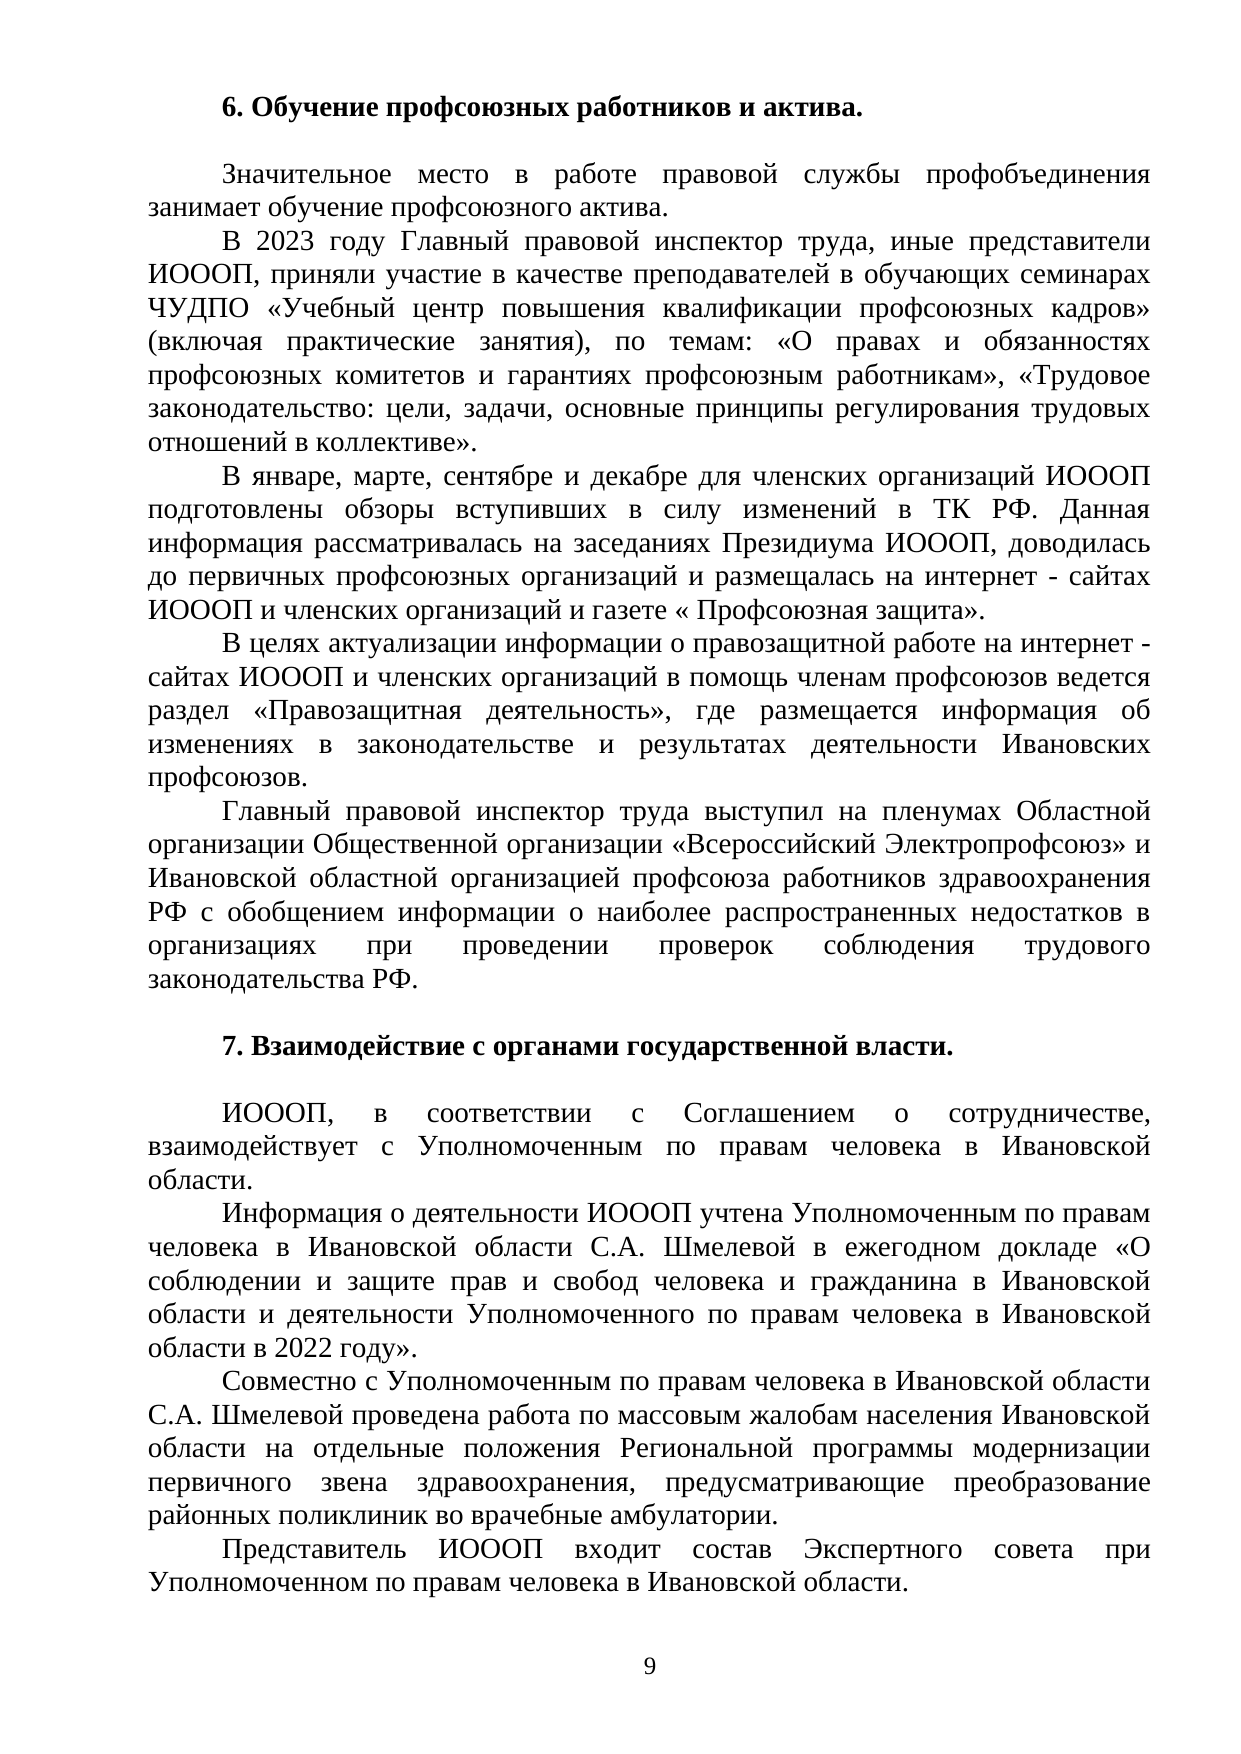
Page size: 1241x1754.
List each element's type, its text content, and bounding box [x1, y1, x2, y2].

text В целях актуализации информации о правозащитной работе на интернет -сайтах ИОООП и членских организаций в помощь членам профсоюзов ведется раздел «Правозащитная деятельность», где размещается информация об изменениях в законодательстве и результатах деятельности Ивановских профсоюзов. [148, 625, 1152, 793]
text Главный правовой инспектор труда выступил на пленумах Областной организации Общественной организации «Всероссийский Электропрофсоюз» и Ивановской областной организацией профсоюза работников здравоохранения РФ с обобщением информации о наиболее распространенных недостатков в организациях при проведении проверок соблюдения трудового законодательства РФ. [148, 793, 1152, 994]
text Совместно с Уполномоченным по правам человека в Ивановской области С.А. Шмелевой проведена работа по массовым жалобам населения Ивановской области на отдельные положения Региональной программы модернизации первичного звена здравоохранения, предусматривающие преобразование районных поликлиник во врачебные амбулатории. [148, 1363, 1152, 1531]
text Представитель ИОООП входит состав Экспертного совета при Уполномоченном по правам человека в Ивановской области. [148, 1531, 1152, 1598]
text В 2023 году Главный правовой инспектор труда, иные представители ИОООП, приняли участие в качестве преподавателей в обучающих семинарах ЧУДПО «Учебный центр повышения квалификации профсоюзных кадров» (включая практические занятия), по темам: «О правах и обязанностях профсоюзных комитетов и гарантиях профсоюзным работникам», «Трудовое законодательство: цели, задачи, основные принципы регулирования трудовых отношений в коллективе». [148, 223, 1152, 458]
text Информация о деятельности ИОООП учтена Уполномоченным по правам человека в Ивановской области С.А. Шмелевой в ежегодном докладе «О соблюдении и защите прав и свобод человека и гражданина в Ивановской области и деятельности Уполномоченного по правам человека в Ивановской области в 2022 году». [148, 1196, 1152, 1363]
text 7. Взаимодействие с органами государственной власти. [148, 1028, 1152, 1061]
text В январе, марте, сентябре и декабре для членских организаций ИОООП подготовлены обзоры вступивших в силу изменений в ТК РФ. Данная информация рассматривалась на заседаниях Президиума ИОООП, доводилась до первичных профсоюзных организаций и размещалась на интернет - сайтах ИОООП и членских организаций и газете « Профсоюзная защита». [148, 458, 1152, 625]
text 6. Обучение профсоюзных работников и актива. [148, 89, 1152, 122]
text Значительное место в работе правовой службы профобъединения занимает обучение профсоюзного актива. [148, 156, 1152, 223]
text ИОООП, в соответствии с Соглашением о сотрудничестве, взаимодействует с Уполномоченным по правам человека в Ивановской области. [148, 1095, 1152, 1196]
